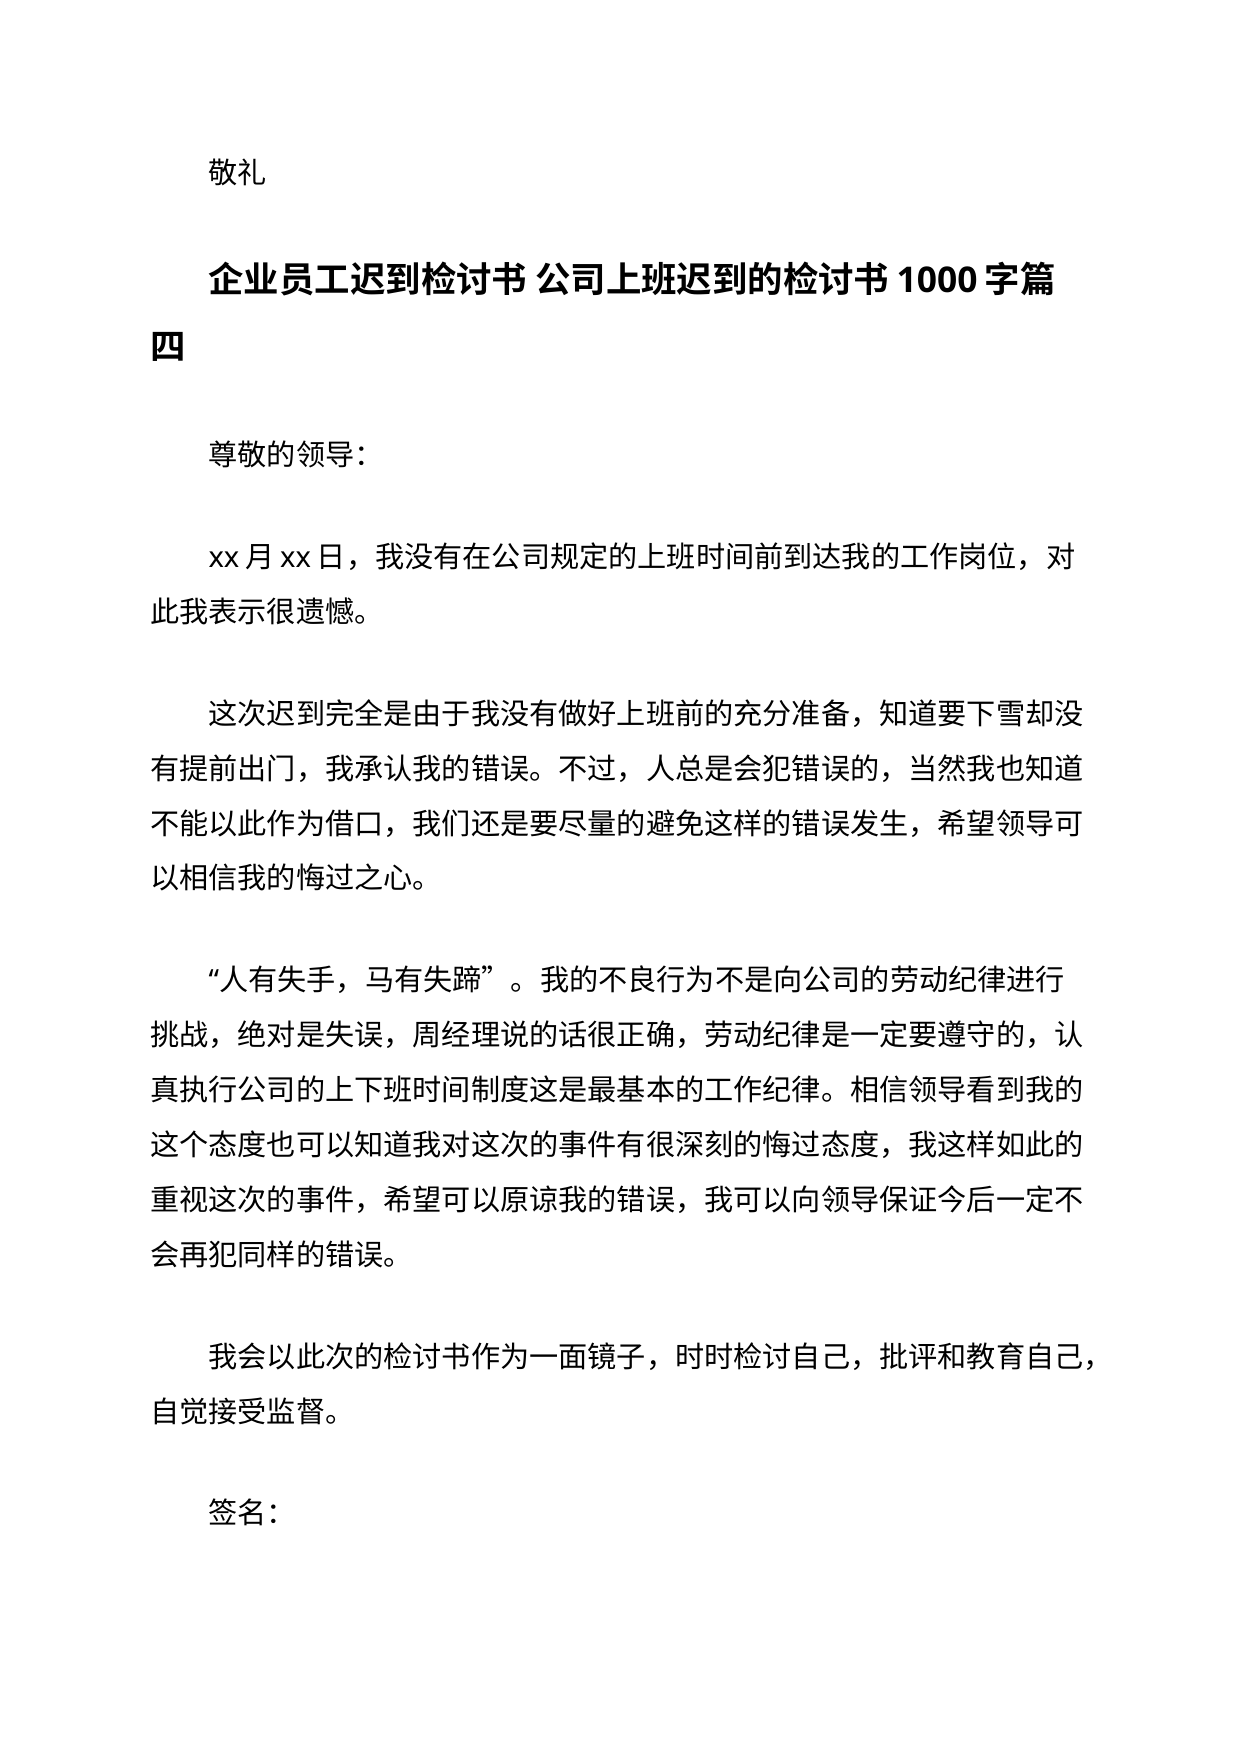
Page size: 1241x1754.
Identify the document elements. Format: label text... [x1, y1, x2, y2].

text 敬礼 [150, 150, 1090, 192]
text 尊敬的领导： [150, 432, 1090, 474]
text 我会以此次的检讨书作为一面镜子，时时检讨自己，批评和教育自己，自觉接受监督。 [150, 1333, 1090, 1430]
text 签名： [150, 1490, 1090, 1532]
text 企业员工迟到检讨书 公司上班迟到的检讨书1000字篇四 [150, 252, 1090, 370]
text 这次迟到完全是由于我没有做好上班前的充分准备，知道要下雪却没有提前出门，我承认我的错误。不过，人总是会犯错误的，当然我也知道不能以此作为借口，我们还是要尽量的避免这样的错误发生，希望领导可以相信我的悔过之心。 [150, 690, 1090, 897]
text “人有失手，马有失蹄”。我的不良行为不是向公司的劳动纪律进行挑战，绝对是失误，周经理说的话很正确，劳动纪律是一定要遵守的，认真执行公司的上下班时间制度这是最基本的工作纪律。相信领导看到我的这个态度也可以知道我对这次的事件有很深刻的悔过态度，我这样如此的重视这次的事件，希望可以原谅我的错误，我可以向领导保证今后一定不会再犯同样的错误。 [150, 957, 1090, 1274]
text xx月xx日，我没有在公司规定的上班时间前到达我的工作岗位，对此我表示很遗憾。 [150, 534, 1090, 631]
